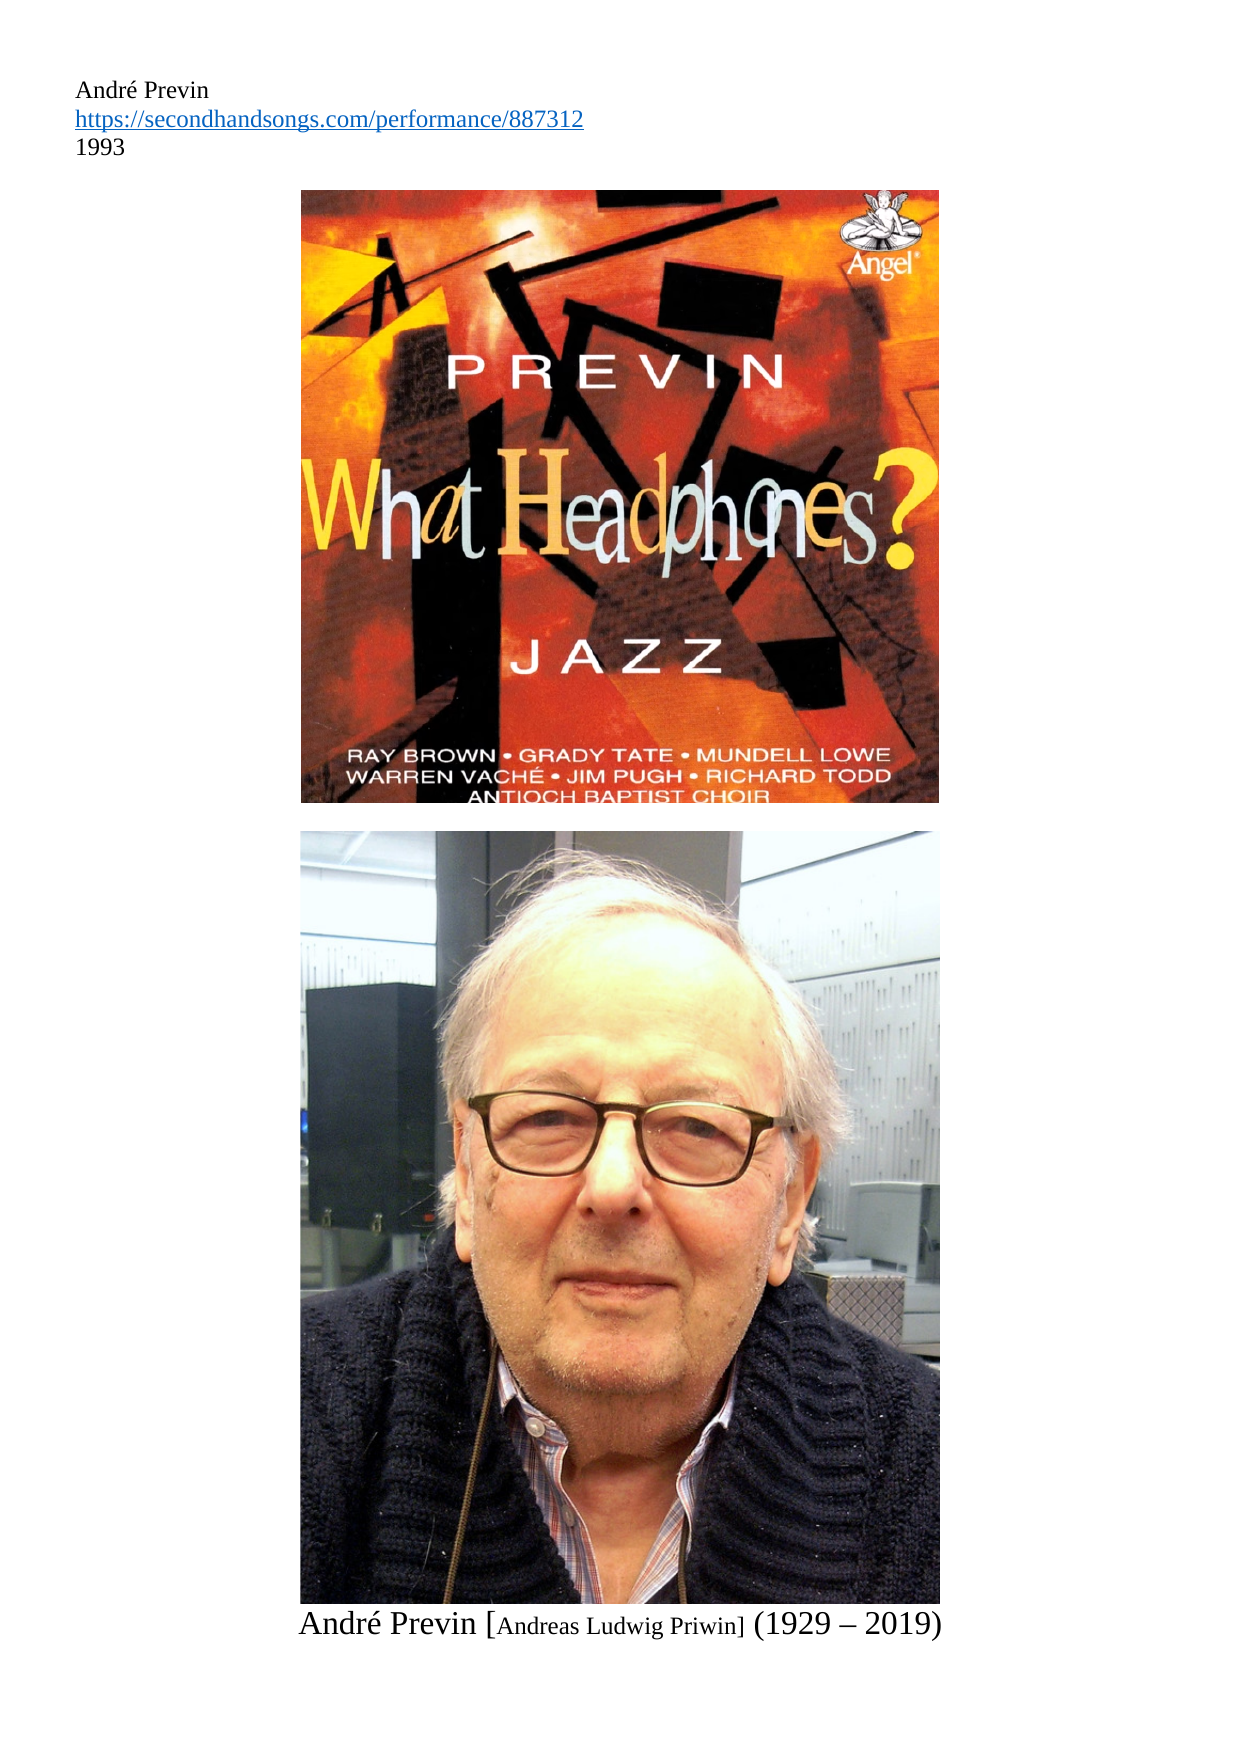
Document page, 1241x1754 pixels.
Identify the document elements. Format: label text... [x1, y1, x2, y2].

picture [301, 190, 939, 803]
text 1993 [75, 132, 1165, 161]
picture [300, 831, 940, 1604]
text André Previn [Andreas Ludwig Priwin] (1929 – 2019) [75, 1603, 1165, 1642]
text André Previn [75, 75, 1165, 104]
text https://secondhandsongs.com/performance/887312 [75, 104, 1165, 132]
